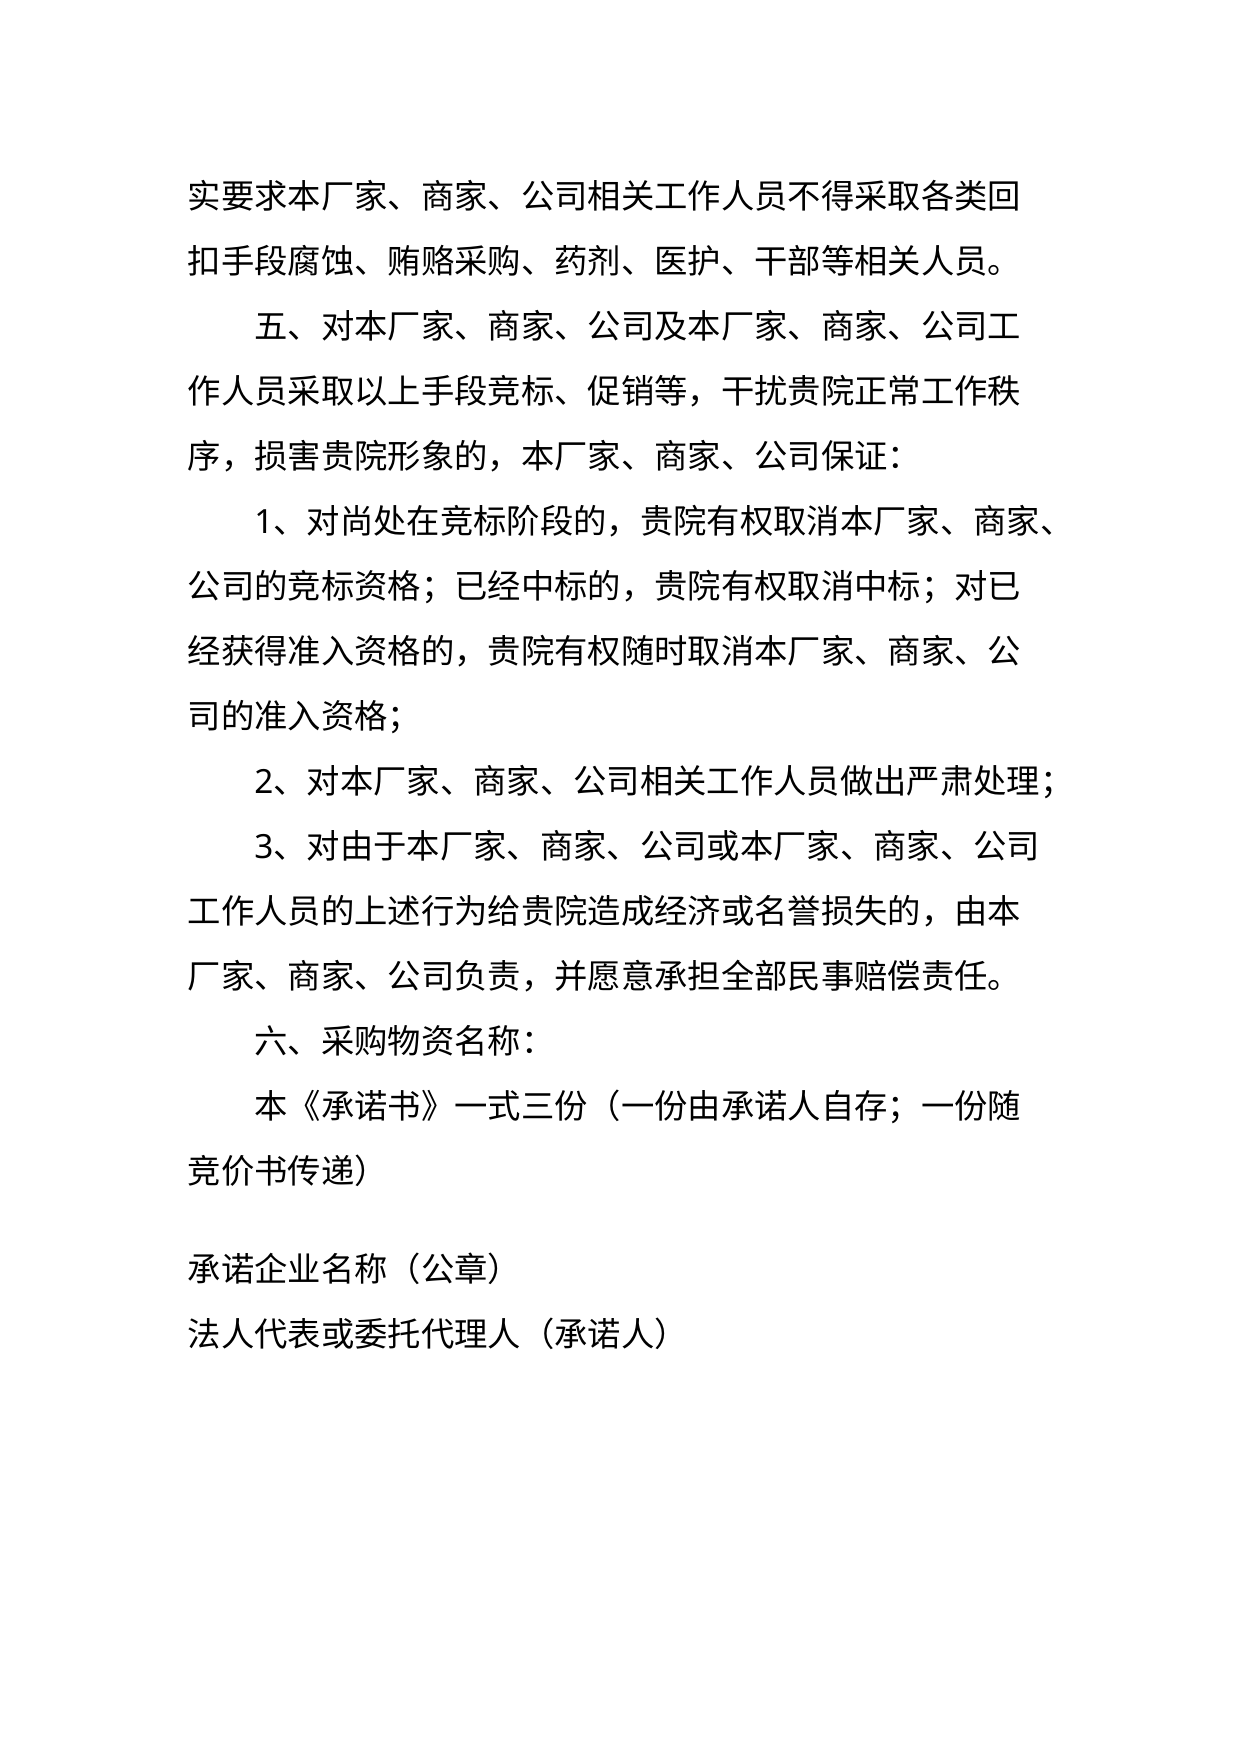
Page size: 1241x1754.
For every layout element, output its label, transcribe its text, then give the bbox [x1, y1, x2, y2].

text 承诺企业名称（公章） [187, 1234, 1053, 1299]
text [187, 162, 1053, 292]
text 六、采购物资名称： [187, 1007, 1053, 1072]
text 法人代表或委托代理人（承诺人） [187, 1299, 1053, 1364]
text 1、对尚处在竞标阶段的，贵院有权取消本厂家、商家、公司的竞标资格；已经中标的，贵院有权取消中标；对已经获得准入资格的，贵院有权随时取消本厂家、商家、公司的准入资格； [187, 487, 1053, 747]
text 五、对本厂家、商家、公司及本厂家、商家、公司工作人员采取以上手段竞标、促销等，干扰贵院正常工作秩序，损害贵院形象的，本厂家、商家、公司保证： [187, 292, 1053, 487]
text 3、对由于本厂家、商家、公司或本厂家、商家、公司工作人员的上述行为给贵院造成经济或名誉损失的，由本厂家、商家、公司负责，并愿意承担全部民事赔偿责任。 [187, 812, 1053, 1007]
text 2、对本厂家、商家、公司相关工作人员做出严肃处理； [187, 747, 1053, 812]
text 本《承诺书》一式三份（一份由承诺人自存；一份随竞价书传递） [187, 1072, 1053, 1202]
